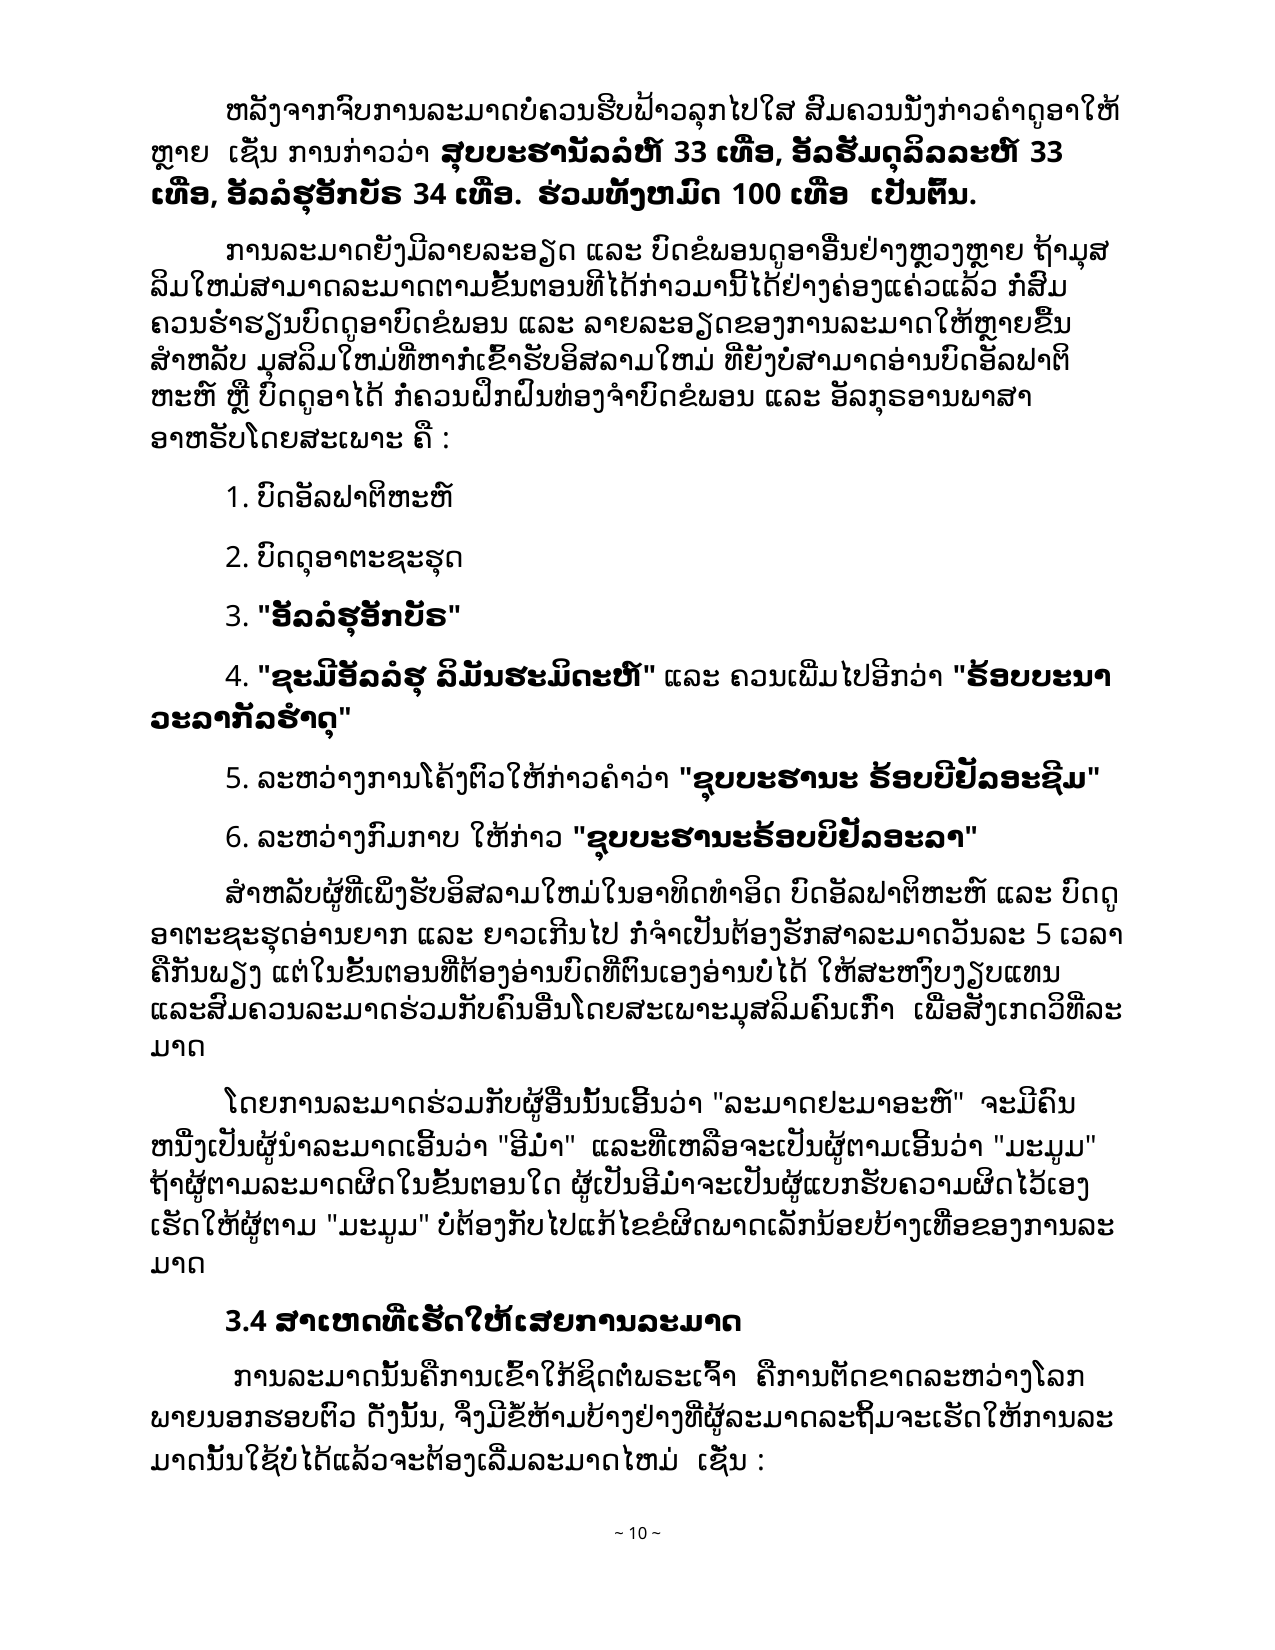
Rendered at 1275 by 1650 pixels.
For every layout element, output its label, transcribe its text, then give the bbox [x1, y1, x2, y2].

text ຫລັງຈາກຈົບການລະມາດບໍ່ຄວນຮີບຟ້າວລຸກໄປໃສ ສົມຄວນນັ່ງກ່າວຄຳດູອາໃຫ້ຫຼາຍ ເຊັ່ນ ການກ່າວວ່າ ສຸບບະຮານັລລໍຫ໌ 33 ເທື່ອ, ອັລຮັມດຸລິລລະຫ໌ 33 ເທື່ອ, ອັລລໍຮຸອັກບັຣ 34 ເທື່ອ. ຮ່ວມທັ້ງຫມົດ 100 ເທື່ອ ເປັນຕົ້ນ. [150, 94, 1125, 213]
text 3. "ອັລລໍຮຸອັກບັຣ" [150, 595, 1125, 635]
text 2. ບົດດຸອາຕະຊະຮຸດ [150, 536, 1125, 576]
text 1. ບົດອັລຟາຕິຫະຫ໌ [150, 476, 1125, 516]
text ສຳຫລັບຜູ້ທີ່ເພິ່ງຮັບອິສລາມໃຫມ່ໃນອາທິດທຳອິດ ບົດອັລຟາຕິຫະຫ໌ ແລະ ບົດດູອາຕະຊະຮຸດອ່ານຍາກ ແລະ ຍາວເກີນໄປ ກໍ່ຈຳເປັນຕ້ອງຮັກສາລະມາດວັນລະ 5 ເວລາຄືກັນພຽງ ແຕ່ໃນຂັ້ນຕອນທີ່ຕ້ອງອ່ານບົດທີ່ຕົນເອງອ່ານບໍ່ໄດ້ ໃຫ້ສະຫງົບງຽບແທນ ແລະສົມຄວນລະມາດຮ່ວມກັບຄົນອື່ນໂດຍສະເພາະມຸສລິມຄົນເກົ່າ ເພື່ອສັງເກດວິທີ່ລະມາດ [150, 876, 1125, 1063]
text 4. "ຊະມີອັລລໍຮຸ ລິມັນຮະມິດະຫ໌" ແລະ ຄວນເພີ່ມໄປອີກວ່າ "ຣ້ອບບະນາ ວະລາກັລຮຳດຸ" [150, 655, 1125, 737]
text 6. ລະຫວ່າງກົມກາບ ໃຫ້ກ່າວ "ຊຸບບະຮານະຣ້ອບບິຢັລອະລາ" [150, 817, 1125, 856]
text 5. ລະຫວ່າງການໂຄ້ງຕົວໃຫ້ກ່າວຄຳວ່າ "ຊຸບບະຮານະ ຣ້ອບບີຢັລອະຊີມ" [150, 757, 1125, 797]
text ໂດຍການລະມາດຮ່ວມກັບຜູ້ອື່ນນັ້ນເອີ້ນວ່າ "ລະມາດຢະມາອະຫ໌" ຈະມີຄົນຫນື່ງເປັນຜູ້ນຳລະມາດເອີ້ນວ່າ "ອີມ່ຳ" ແລະທີ່ເຫລືອຈະເປັນຜູ້ຕາມເອີ້ນວ່າ "ມະມູມ" ຖ້າຜູ້ຕາມລະມາດຜິດໃນຂັ້ນຕອນໃດ ຜູ້ເປັນອີມ່ຳຈະເປັນຜູ້ແບກຮັບຄວາມຜິດໄວ້ເອງ ເຮັດໃຫ້ຜູ້ຕາມ "ມະມູມ" ບໍ່ຕ້ອງກັບໄປແກ້ໄຂຂໍຜິດພາດເລັກນ້ອຍບ້າງເທື່ອຂອງການລະມາດ [150, 1082, 1125, 1281]
text ການລະມາດຍັງມີລາຍລະອຽດ ແລະ ບົດຂໍພອນດູອາອື່ນຢ່າງຫຼວງຫຼາຍ ຖ້າມຸສລິມໃຫມ່ສາມາດລະມາດຕາມຂັ້ນຕອນທີໄດ້ກ່າວມານີ້ໄດ້ຢ່າງຄ່ອງແຄ່ວແລ້ວ ກໍ່ສົມຄວນຮ່ຳຮຽນບົດດູອາບົດຂໍພອນ ແລະ ລາຍລະອຽດຂອງການລະມາດໃຫ້ຫຼາຍຂື້ນ ສຳຫລັບ ມຸສລິມໃຫມ່ທີ່ຫາກໍ່ເຂົ້າຮັບອິສລາມໃຫມ່ ທີ່ຍັງບໍ່ສາມາດອ່ານບົດອັລຟາຕິຫະຫ໌ ຫຼື ບົດດູອາໄດ້ ກໍ່ຄວນຝຶກຝົນທ່ອງຈຳບົດຂໍພອນ ແລະ ອັລກຸຣອານພາສາອາຫຣັບໂດຍສະເພາະ ຄື : [150, 233, 1125, 457]
text ການລະມາດນັ້ນຄືການເຂົ້າໃກ້ຊິດຕໍ່ພຣະເຈົ້າ ຄືການຕັດຂາດລະຫວ່າງໂລກພາຍນອກຮອບຕົວ ດັ່ງນັ້ນ, ຈຶ່ງມີຂໍ້ຫ້າມບ້າງຢ່າງທີ່ຜູ້ລະມາດລະຖິ້ມຈະເຮັດໃຫ້ການລະມາດນັ້ນໃຊ້ບໍ່ໄດ້ແລ້ວຈະຕ້ອງເລີ່ມລະມາດໄຫມ່ ເຊັ່ນ : [150, 1360, 1125, 1479]
text 3.4 ສາເຫດທີ່ເຮັດໃຫ້ເສຍການລະມາດ [150, 1300, 1125, 1340]
